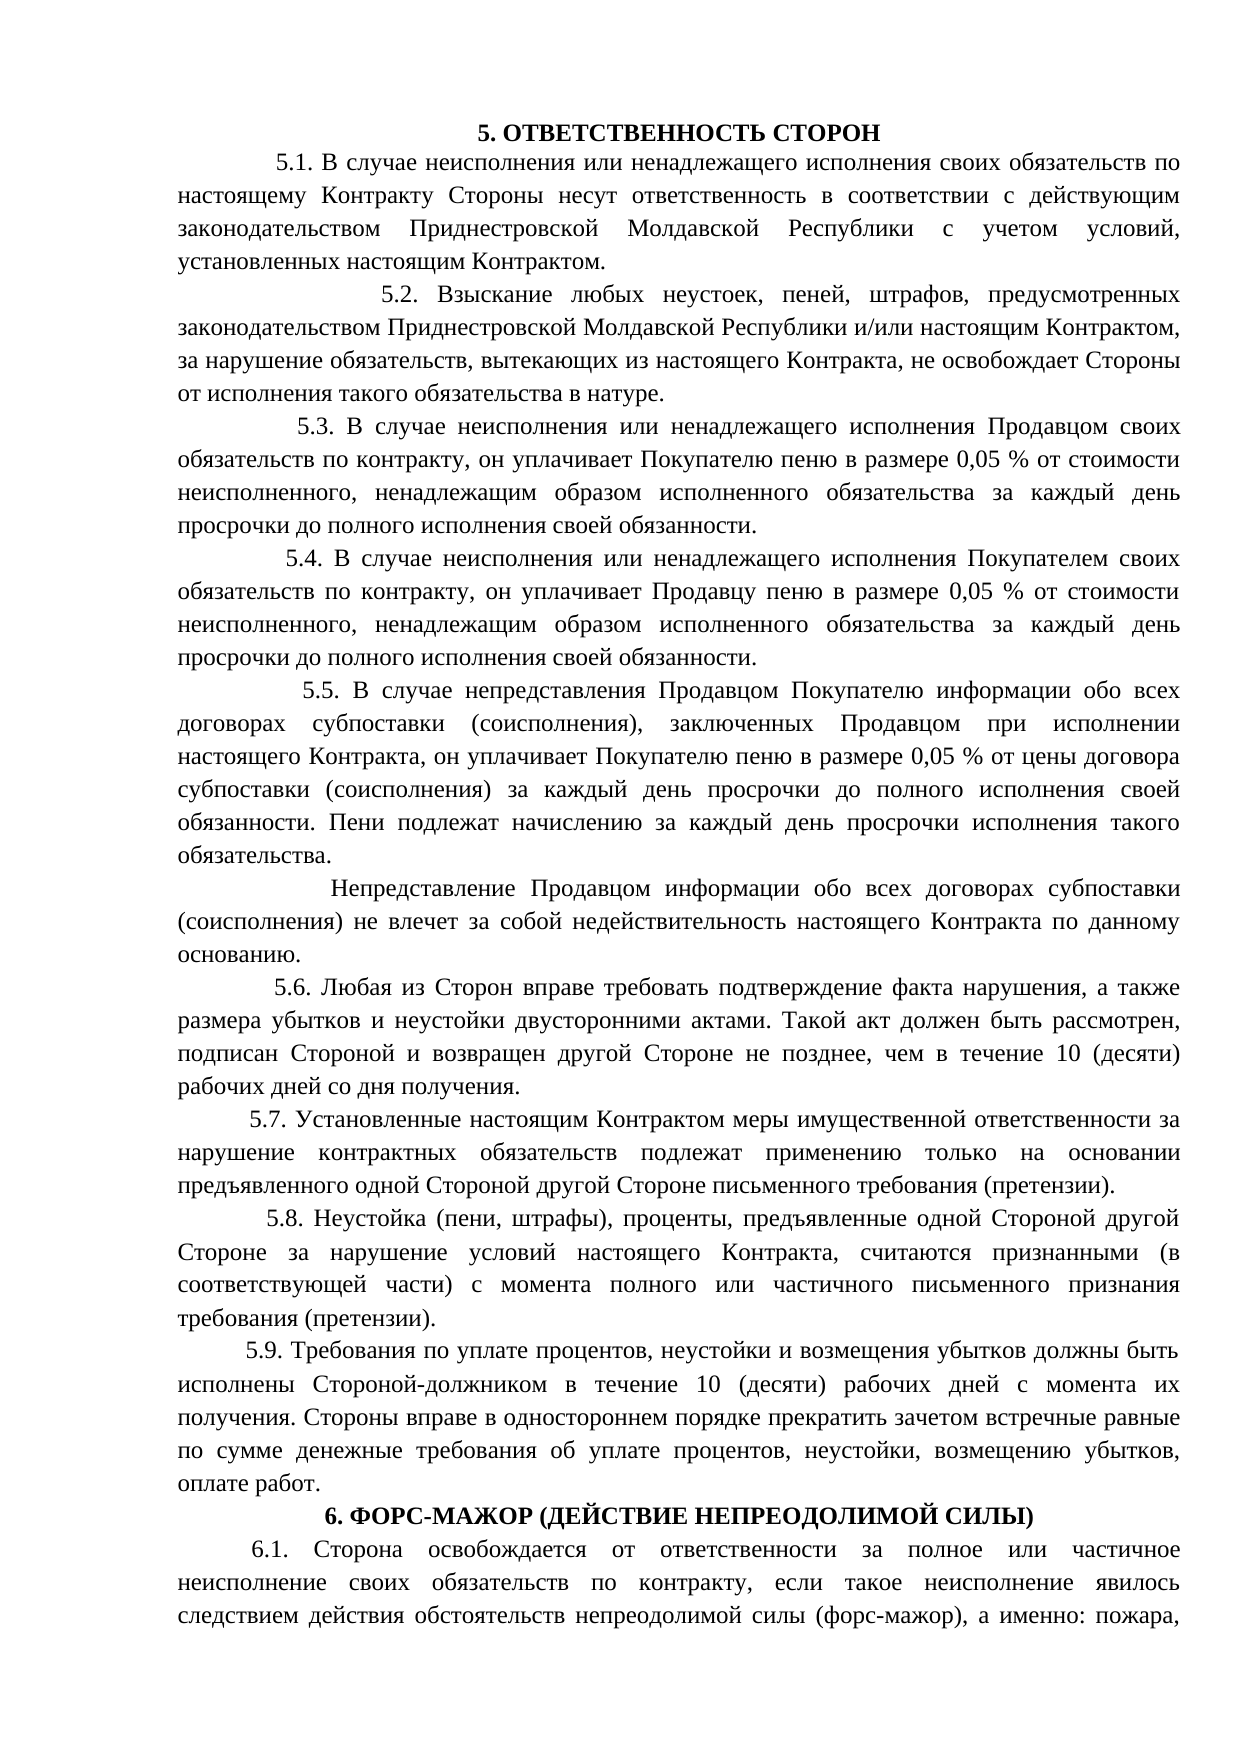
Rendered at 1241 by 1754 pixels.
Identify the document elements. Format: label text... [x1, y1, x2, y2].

text 5. ОТВЕТСТВЕННОСТЬ СТОРОН [177, 118, 1181, 147]
text 5.7. Установленные настоящим Контрактом меры имущественной ответственности за нарушение контрактных обязательств подлежат применению только на основании предъявленного одной Стороной другой Стороне письменного требования (претензии). [177, 1104, 1181, 1199]
text 5.9. Требования по уплате процентов, неустойки и возмещения убытков должны быть исполнены Стороной-должником в течение 10 (десяти) рабочих дней с момента их получения. Стороны вправе в одностороннем порядке прекратить зачетом встречные равные по сумме денежные требования об уплате процентов, неустойки, возмещению убытков, оплате работ. [177, 1336, 1181, 1496]
text Непредставление Продавцом информации обо всех договорах субпоставки (соисполнения) не влечет за собой недействительность настоящего Контракта по данному основанию. [177, 873, 1181, 968]
text 5.6. Любая из Сторон вправе требовать подтверждение факта нарушения, а также размера убытков и неустойки двусторонними актами. Такой акт должен быть рассмотрен, подписан Стороной и возвращен другой Стороне не позднее, чем в течение 10 (десяти) рабочих дней со дня получения. [177, 972, 1181, 1100]
text 5.2. Взыскание любых неустоек, пеней, штрафов, предусмотренных законодательством Приднестровской Молдавской Республики и/или настоящим Контрактом, за нарушение обязательств, вытекающих из настоящего Контракта, не освобождает Стороны от исполнения такого обязательства в натуре. [177, 279, 1181, 407]
text 5.5. В случае непредставления Продавцом Покупателю информации обо всех договорах субпоставки (соисполнения), заключенных Продавцом при исполнении настоящего Контракта, он уплачивает Покупателю пеню в размере 0,05 % от цены договора субпоставки (соисполнения) за каждый день просрочки до полного исполнения своей обязанности. Пени подлежат начислению за каждый день просрочки исполнения такого обязательства. [177, 675, 1181, 869]
text 5.1. В случае неисполнения или ненадлежащего исполнения своих обязательств по настоящему Контракту Стороны несут ответственность в соответствии с действующим законодательством Приднестровской Молдавской Республики с учетом условий, установленных настоящим Контрактом. [177, 147, 1181, 275]
text 5.4. В случае неисполнения или ненадлежащего исполнения Покупателем своих обязательств по контракту, он уплачивает Продавцу пеню в размере 0,05 % от стоимости неисполненного, ненадлежащим образом исполненного обязательства за каждый день просрочки до полного исполнения своей обязанности. [177, 543, 1181, 671]
text 5.3. В случае неисполнения или ненадлежащего исполнения Продавцом своих обязательств по контракту, он уплачивает Покупателю пеню в размере 0,05 % от стоимости неисполненного, ненадлежащим образом исполненного обязательства за каждый день просрочки до полного исполнения своей обязанности. [177, 411, 1181, 539]
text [177, 1534, 1181, 1628]
text 6. ФОРС-МАЖОР (ДЕЙСТВИЕ НЕПРЕОДОЛИМОЙ СИЛЫ) [177, 1501, 1181, 1529]
text 5.8. Неустойка (пени, штрафы), проценты, предъявленные одной Стороной другой Стороне за нарушение условий настоящего Контракта, считаются признанными (в соответствующей части) с момента полного или частичного письменного признания требования (претензии). [177, 1203, 1181, 1331]
